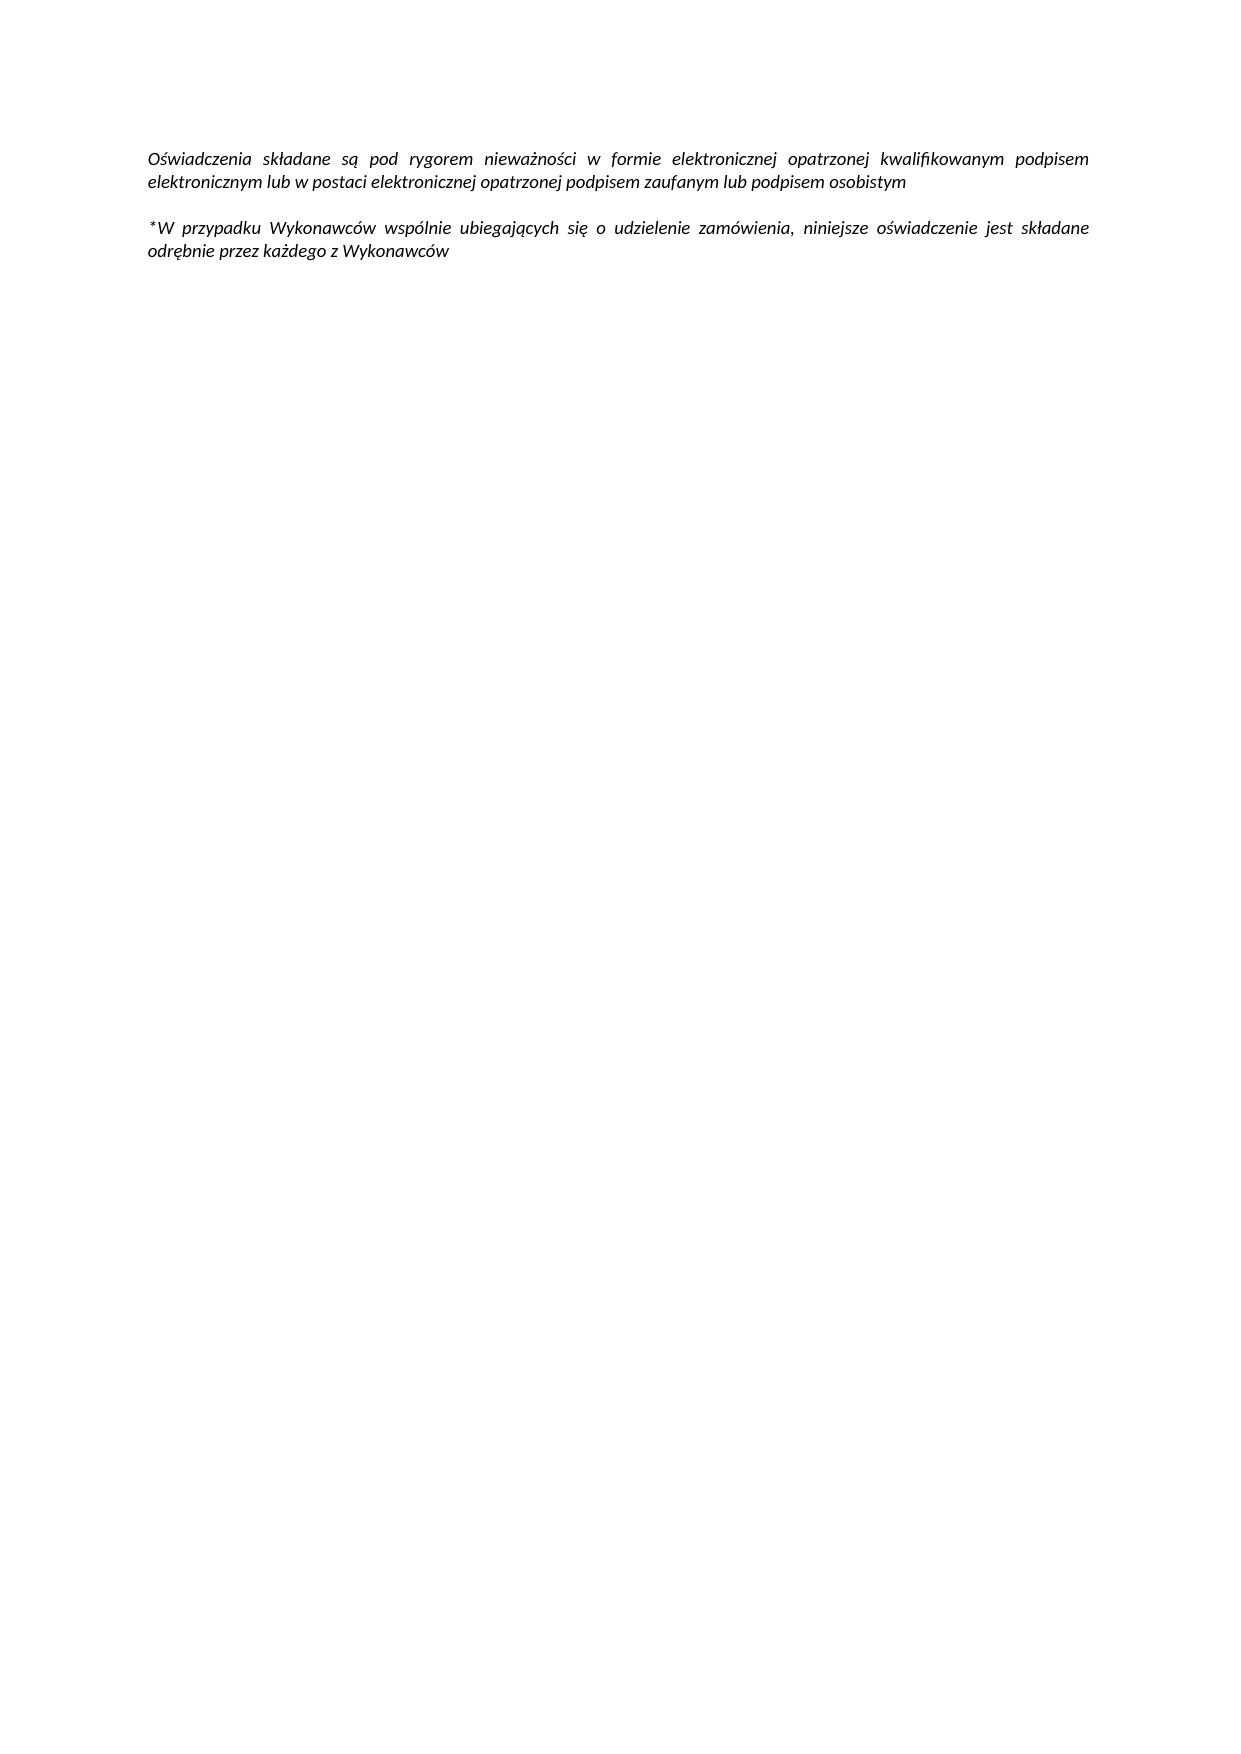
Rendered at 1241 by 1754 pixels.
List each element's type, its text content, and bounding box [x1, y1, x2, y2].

text Oświadczenia składane są pod rygorem nieważności w formie elektronicznej opatrzonej kwalifikowanym podpisem elektronicznym lub w postaci elektronicznej opatrzonej podpisem zaufanym lub podpisem osobistym [148, 148, 1093, 193]
text *W przypadku Wykonawców wspólnie ubiegających się o udzielenie zamówienia, niniejsze oświadczenie jest składane odrębnie przez każdego z Wykonawców [148, 216, 1093, 262]
